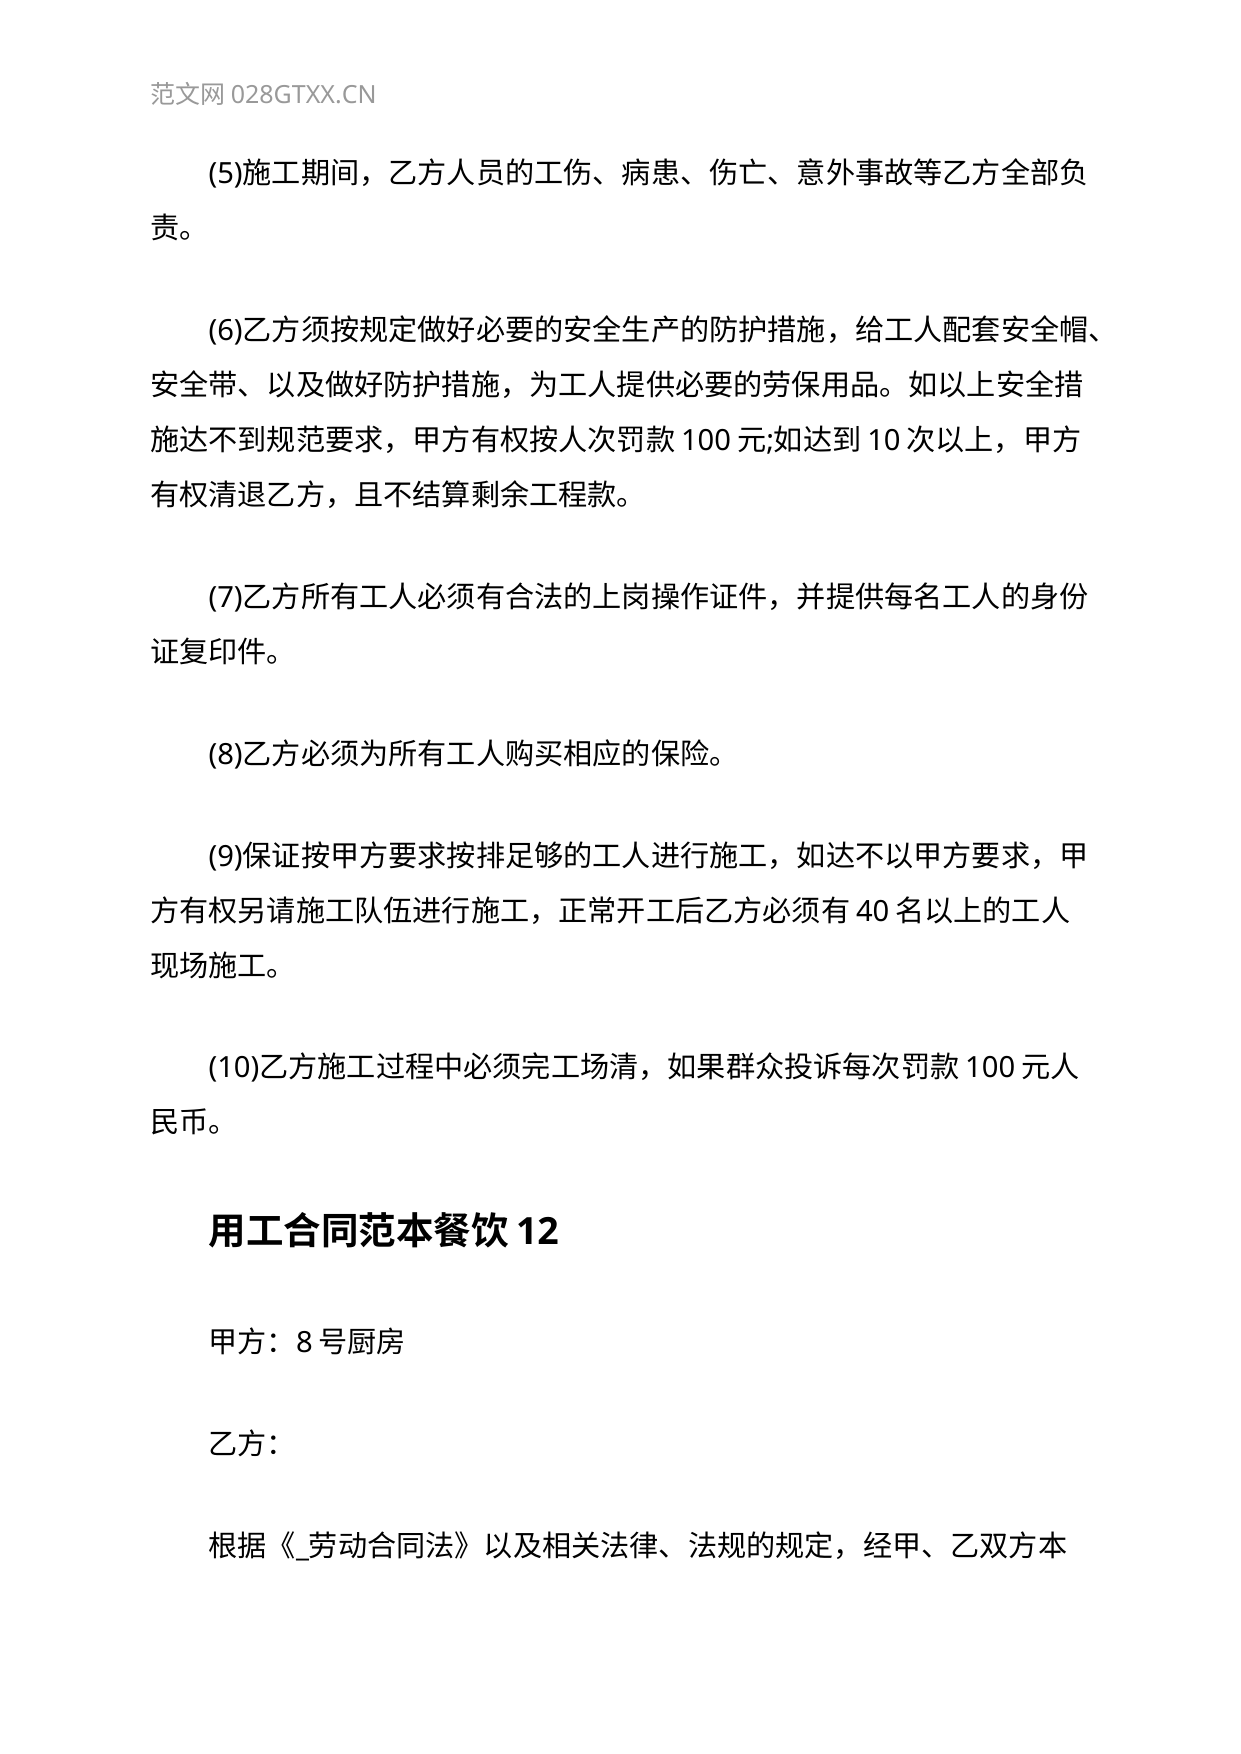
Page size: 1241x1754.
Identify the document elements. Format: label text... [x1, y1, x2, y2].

text 乙方： [150, 1420, 1090, 1463]
text (5)施工期间，乙方人员的工伤、病患、伤亡、意外事故等乙方全部负责。 [150, 150, 1090, 247]
text 甲方：8号厨房 [150, 1318, 1090, 1361]
text (9)保证按甲方要求按排足够的工人进行施工，如达不以甲方要求，甲方有权另请施工队伍进行施工，正常开工后乙方必须有40名以上的工人现场施工。 [150, 832, 1090, 984]
text (10)乙方施工过程中必须完工场清，如果群众投诉每次罚款100元人民币。 [150, 1044, 1090, 1141]
text 用工合同范本餐饮12 [150, 1201, 1090, 1255]
text (6)乙方须按规定做好必要的安全生产的防护措施，给工人配套安全帽、安全带、以及做好防护措施，为工人提供必要的劳保用品。如以上安全措施达不到规范要求，甲方有权按人次罚款100元;如达到10次以上，甲方有权清退乙方，且不结算剩余工程款。 [150, 307, 1090, 514]
text (8)乙方必须为所有工人购买相应的保险。 [150, 730, 1090, 773]
text (7)乙方所有工人必须有合法的上岗操作证件，并提供每名工人的身份证复印件。 [150, 573, 1090, 671]
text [150, 1522, 1090, 1564]
